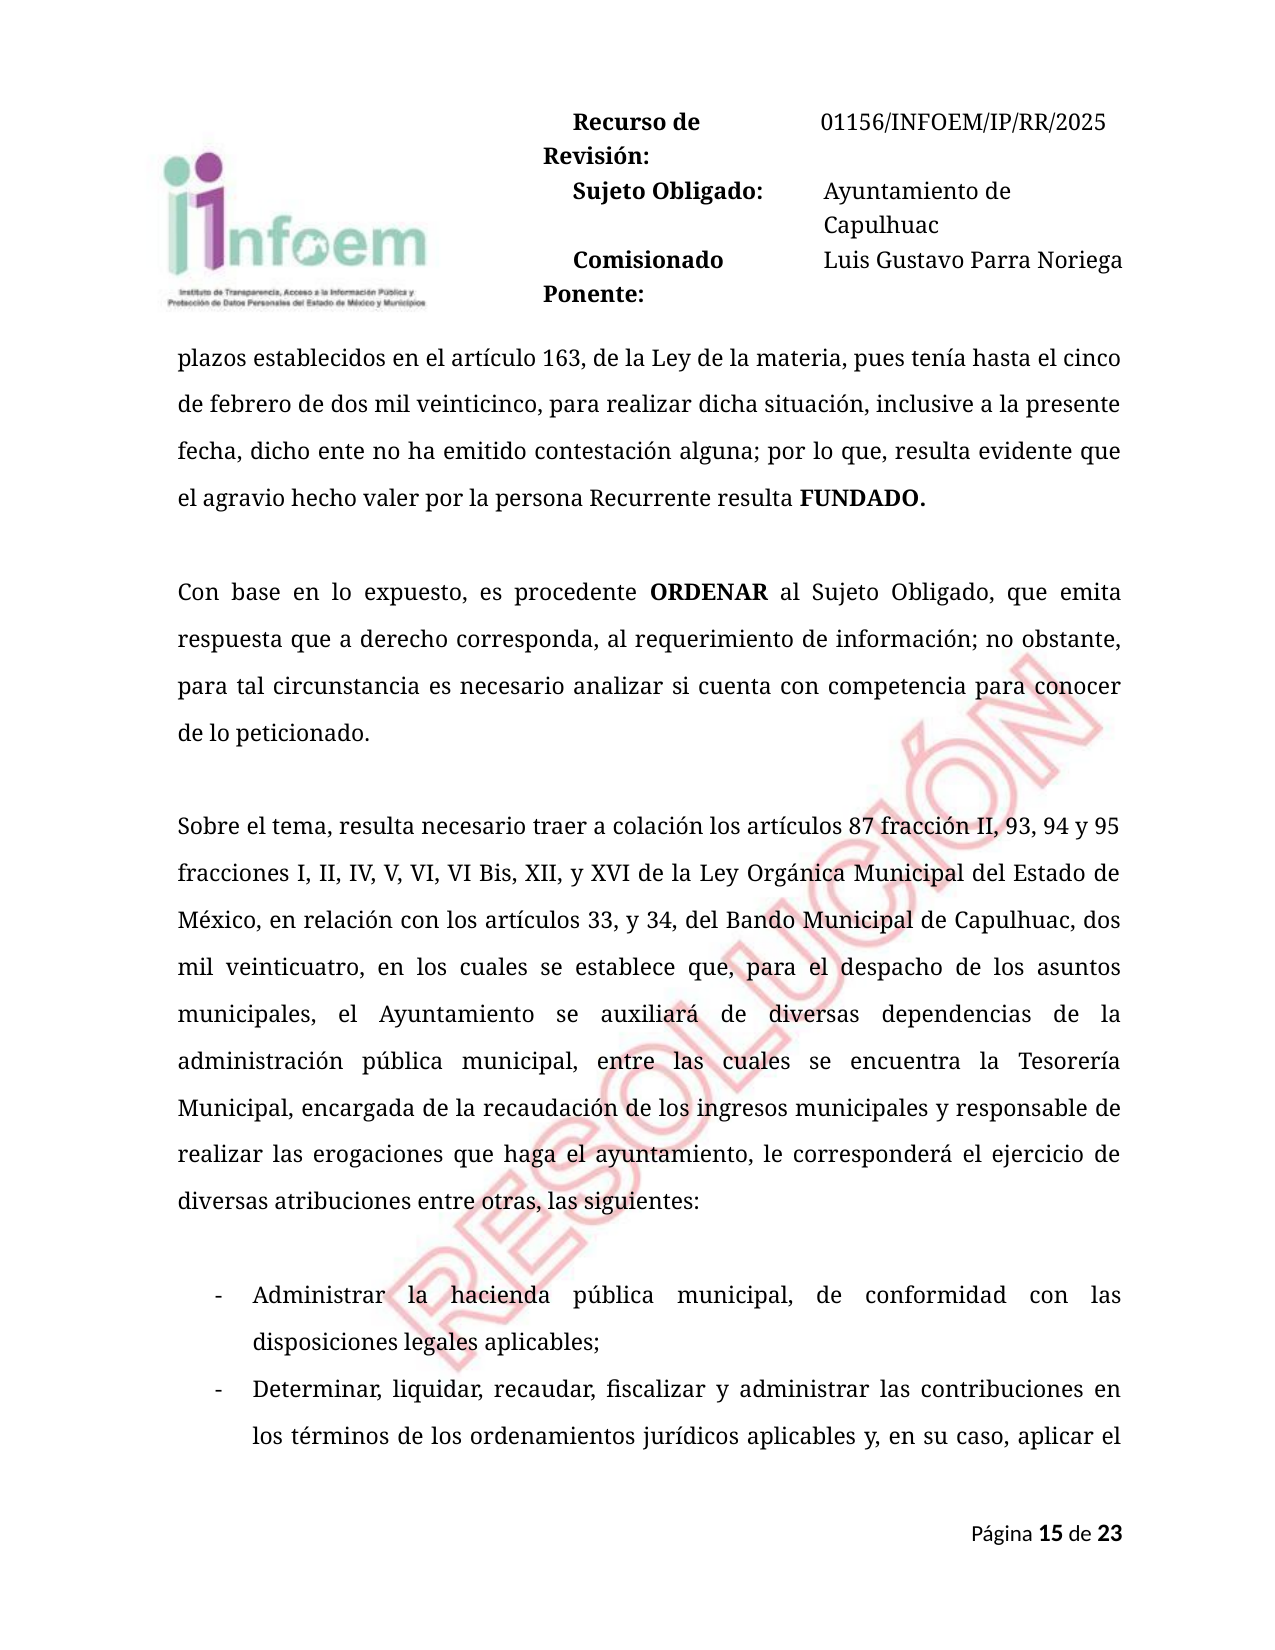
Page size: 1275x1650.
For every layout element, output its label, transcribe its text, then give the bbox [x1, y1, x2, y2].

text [177, 342, 1122, 513]
list Administrar la hacienda pública municipal, de conformidad con las disposiciones legales aplicables; [215, 1279, 1122, 1357]
picture [34, 87, 1275, 1650]
text Sobre el tema, resulta necesario traer a colación los artículos 87 fracción II, 93, 94 y 95 fracciones I, II, IV, V, VI, VI Bis, XII, y XVI de la Ley Orgánica Municipal del Estado de México, en relación con los artículos 33, y 34, del Bando Municipal de Capulhuac, dos mil veinticuatro, en los cuales se establece que, para el despacho de los asuntos municipales, el Ayuntamiento se auxiliará de diversas dependencias de la administración pública municipal, entre las cuales se encuentra la Tesorería Municipal, encargada de la recaudación de los ingresos municipales y responsable de realizar las erogaciones que haga el ayuntamiento, le corresponderá el ejercicio de diversas atribuciones entre otras, las siguientes: [177, 810, 1122, 1217]
text Con base en lo expuesto, es procedente ORDENAR al Sujeto Obligado, que emita respuesta que a derecho corresponda, al requerimiento de información; no obstante, para tal circunstancia es necesario analizar si cuenta con competencia para conocer de lo peticionado. [177, 576, 1122, 748]
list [215, 1373, 1122, 1451]
